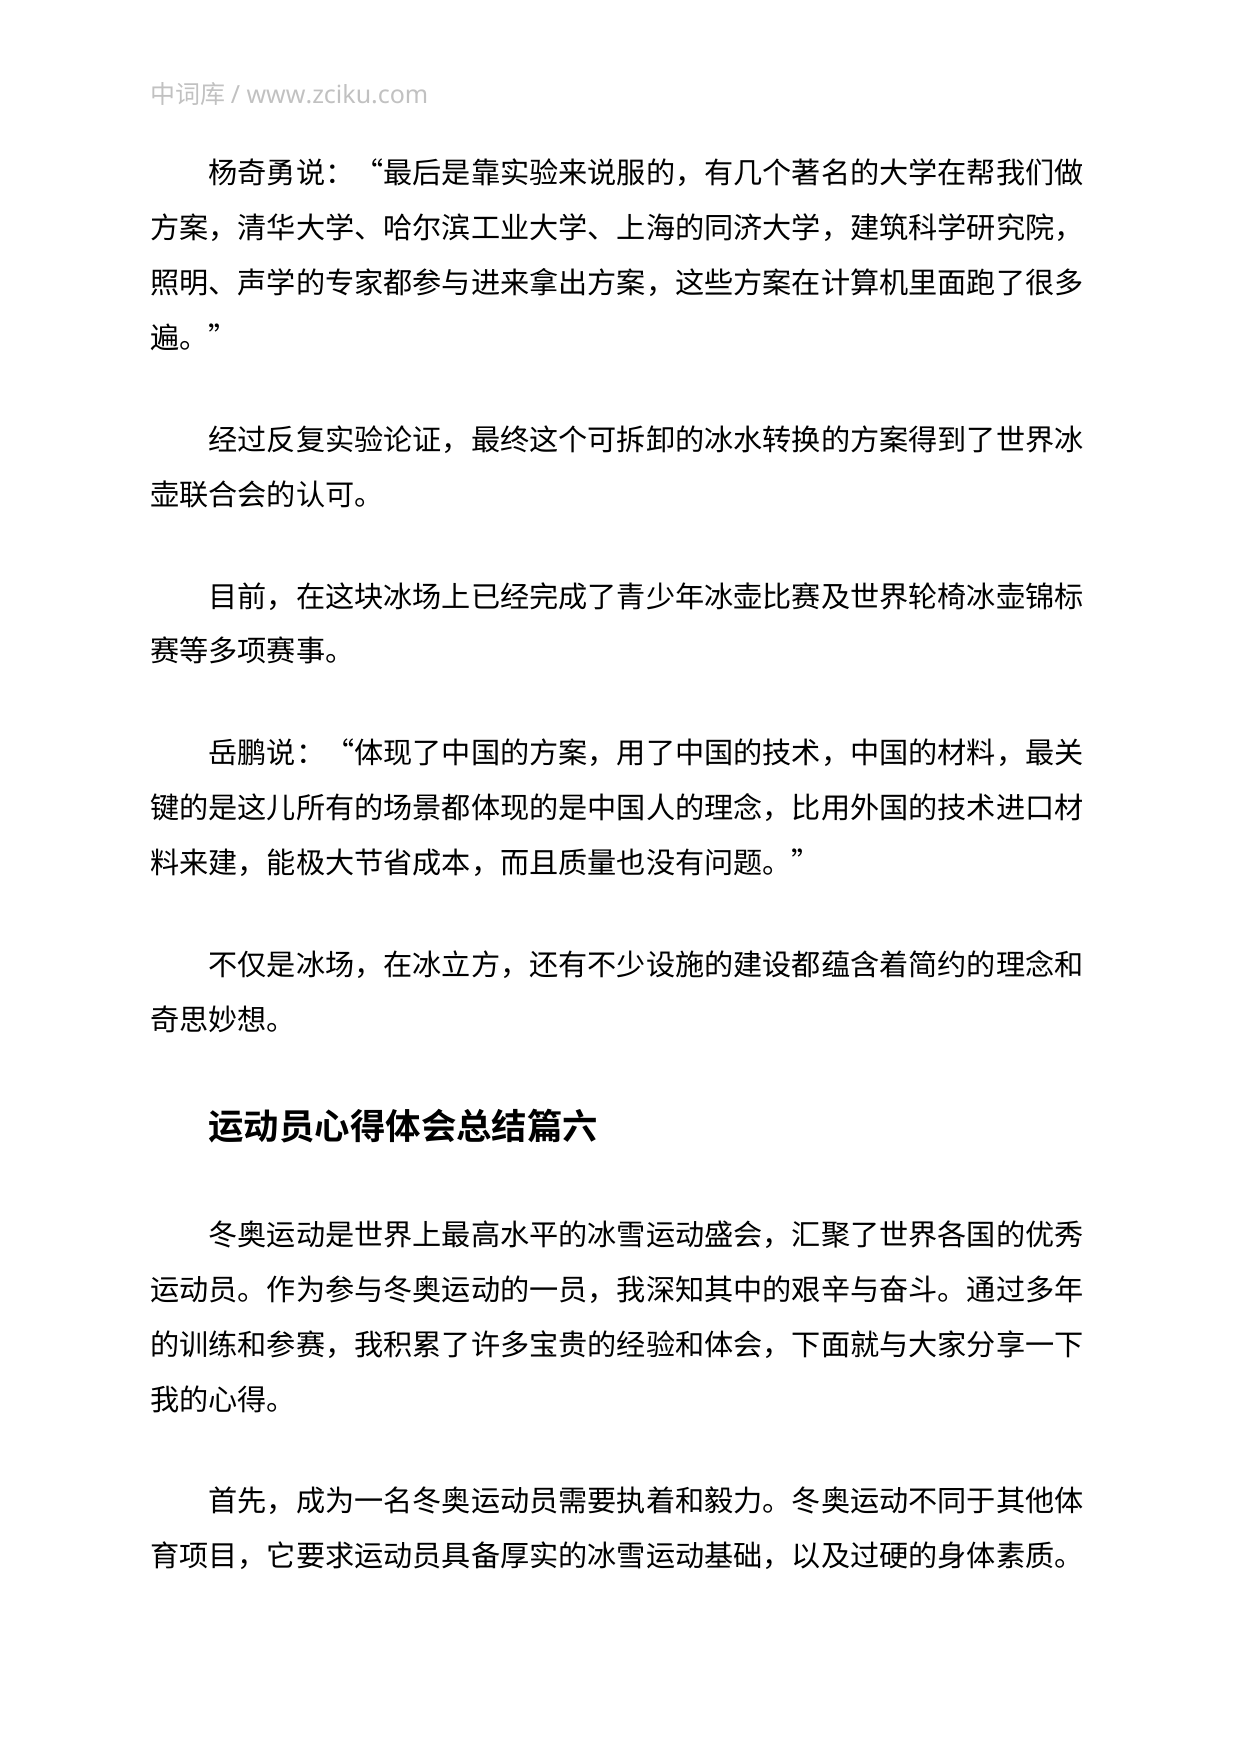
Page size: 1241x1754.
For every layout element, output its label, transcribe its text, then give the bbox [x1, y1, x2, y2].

text 不仅是冰场，在冰立方，还有不少设施的建设都蕴含着简约的理念和奇思妙想。 [150, 941, 1090, 1038]
text 目前，在这块冰场上已经完成了青少年冰壶比赛及世界轮椅冰壶锦标赛等多项赛事。 [150, 573, 1090, 670]
text 运动员心得体会总结篇六 [150, 1098, 1090, 1149]
text 经过反复实验论证，最终这个可拆卸的冰水转换的方案得到了世界冰壶联合会的认可。 [150, 416, 1090, 514]
text 岳鹏说：“体现了中国的方案，用了中国的技术，中国的材料，最关键的是这儿所有的场景都体现的是中国人的理念，比用外国的技术进口材料来建，能极大节省成本，而且质量也没有问题。” [150, 730, 1090, 882]
text 冬奥运动是世界上最高水平的冰雪运动盛会，汇聚了世界各国的优秀运动员。作为参与冬奥运动的一员，我深知其中的艰辛与奋斗。通过多年的训练和参赛，我积累了许多宝贵的经验和体会，下面就与大家分享一下我的心得。 [150, 1211, 1090, 1418]
text 杨奇勇说：“最后是靠实验来说服的，有几个著名的大学在帮我们做方案，清华大学、哈尔滨工业大学、上海的同济大学，建筑科学研究院，照明、声学的专家都参与进来拿出方案，这些方案在计算机里面跑了很多遍。” [150, 150, 1090, 357]
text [150, 1478, 1090, 1575]
